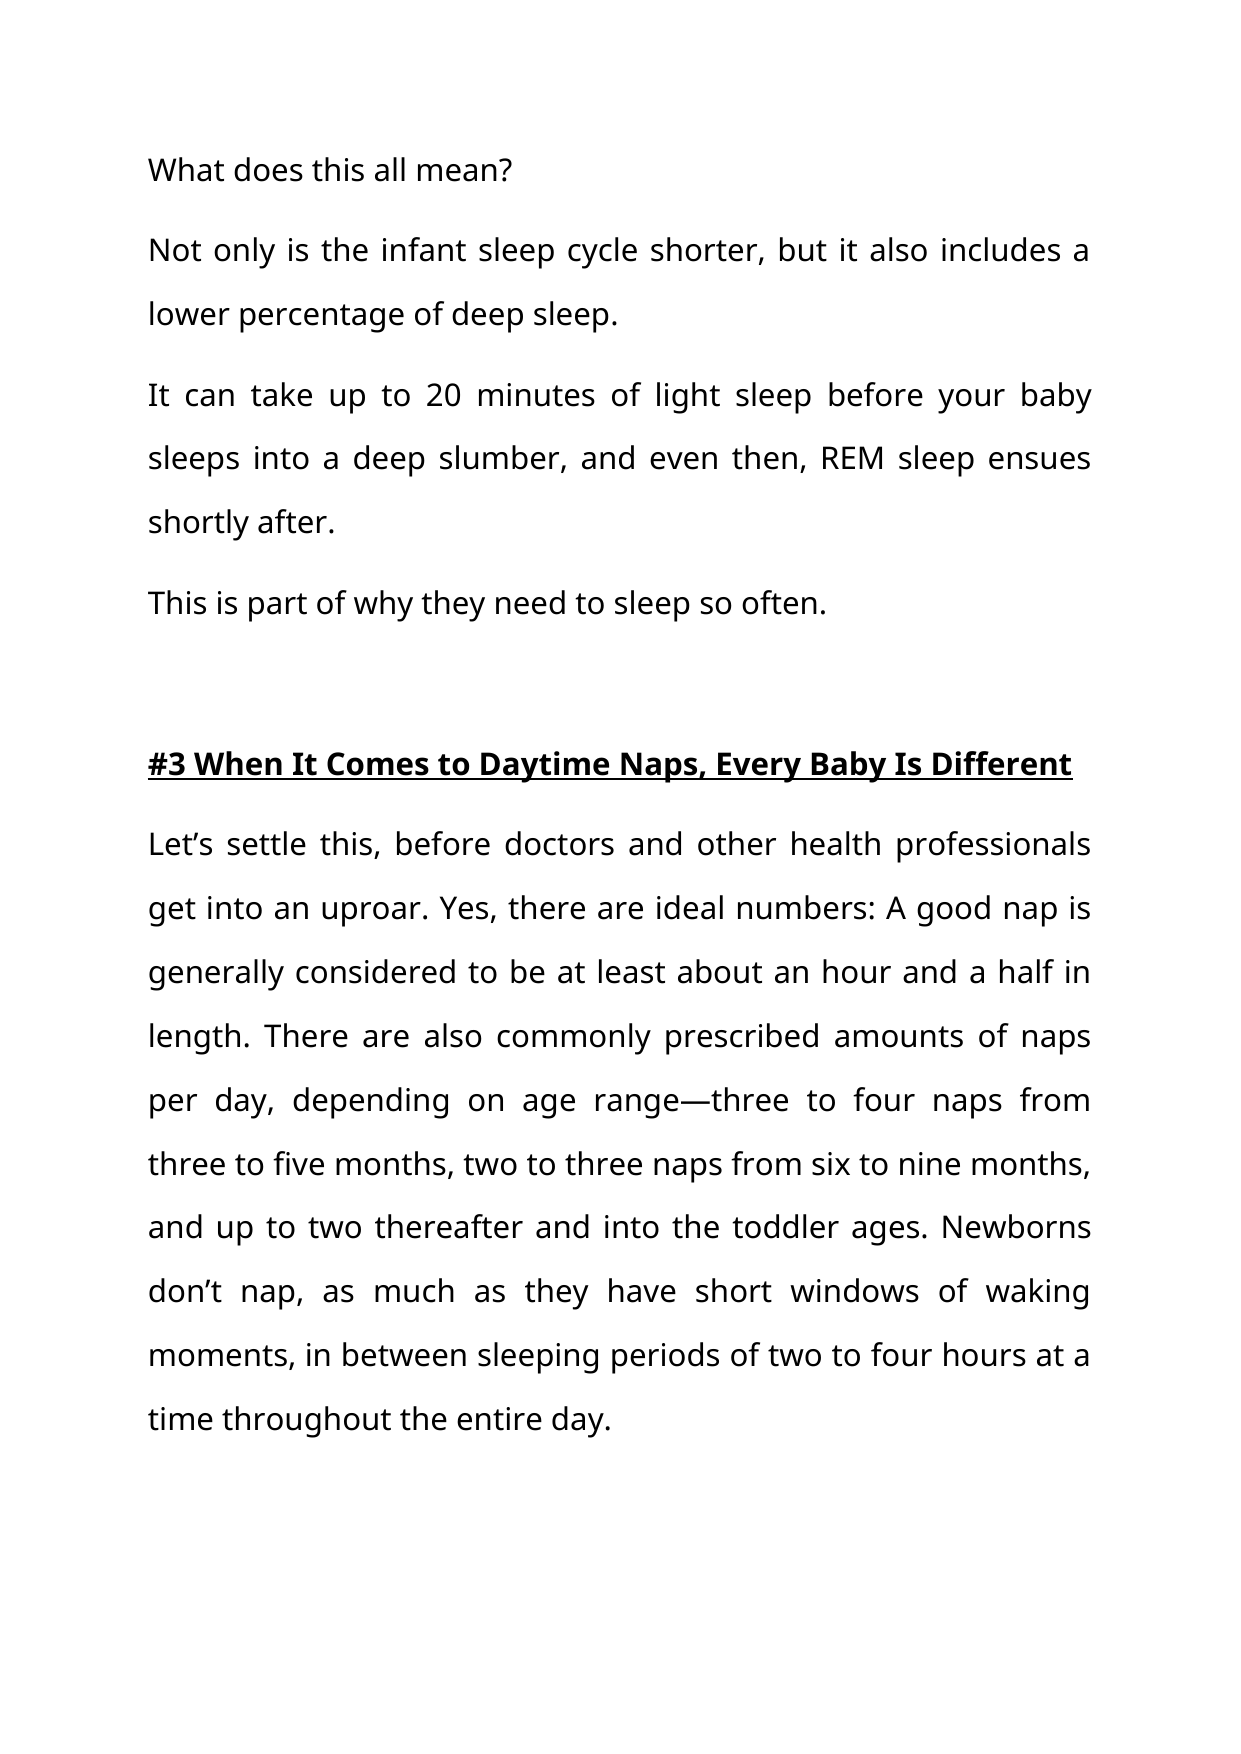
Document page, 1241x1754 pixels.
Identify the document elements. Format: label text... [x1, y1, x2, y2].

text It can take up to 20 minutes of light sleep before your baby sleeps into a deep slumber, and even then, REM sleep ensues shortly after. [148, 372, 1093, 543]
text Let’s settle this, before doctors and other health professionals get into an uproar. Yes, there are ideal numbers: A good nap is generally considered to be at least about an hour and a half in length. There are also commonly prescribed amounts of naps per day, depending on age range—three to four naps from three to five months, two to three naps from six to nine months, and up to two thereafter and into the toddler ages. Newborns don’t nap, as much as they have short windows of waking moments, in between sleeping periods of two to four hours at a time throughout the entire day. [148, 822, 1093, 1439]
text This is part of why they need to sleep so often. [148, 581, 1093, 623]
text #3 When It Comes to Daytime Naps, Every Baby Is Different [148, 742, 1093, 784]
text What does this all mean? [148, 148, 1093, 190]
text Not only is the infant sleep cycle shorter, but it also includes a lower percentage of deep sleep. [148, 228, 1093, 334]
